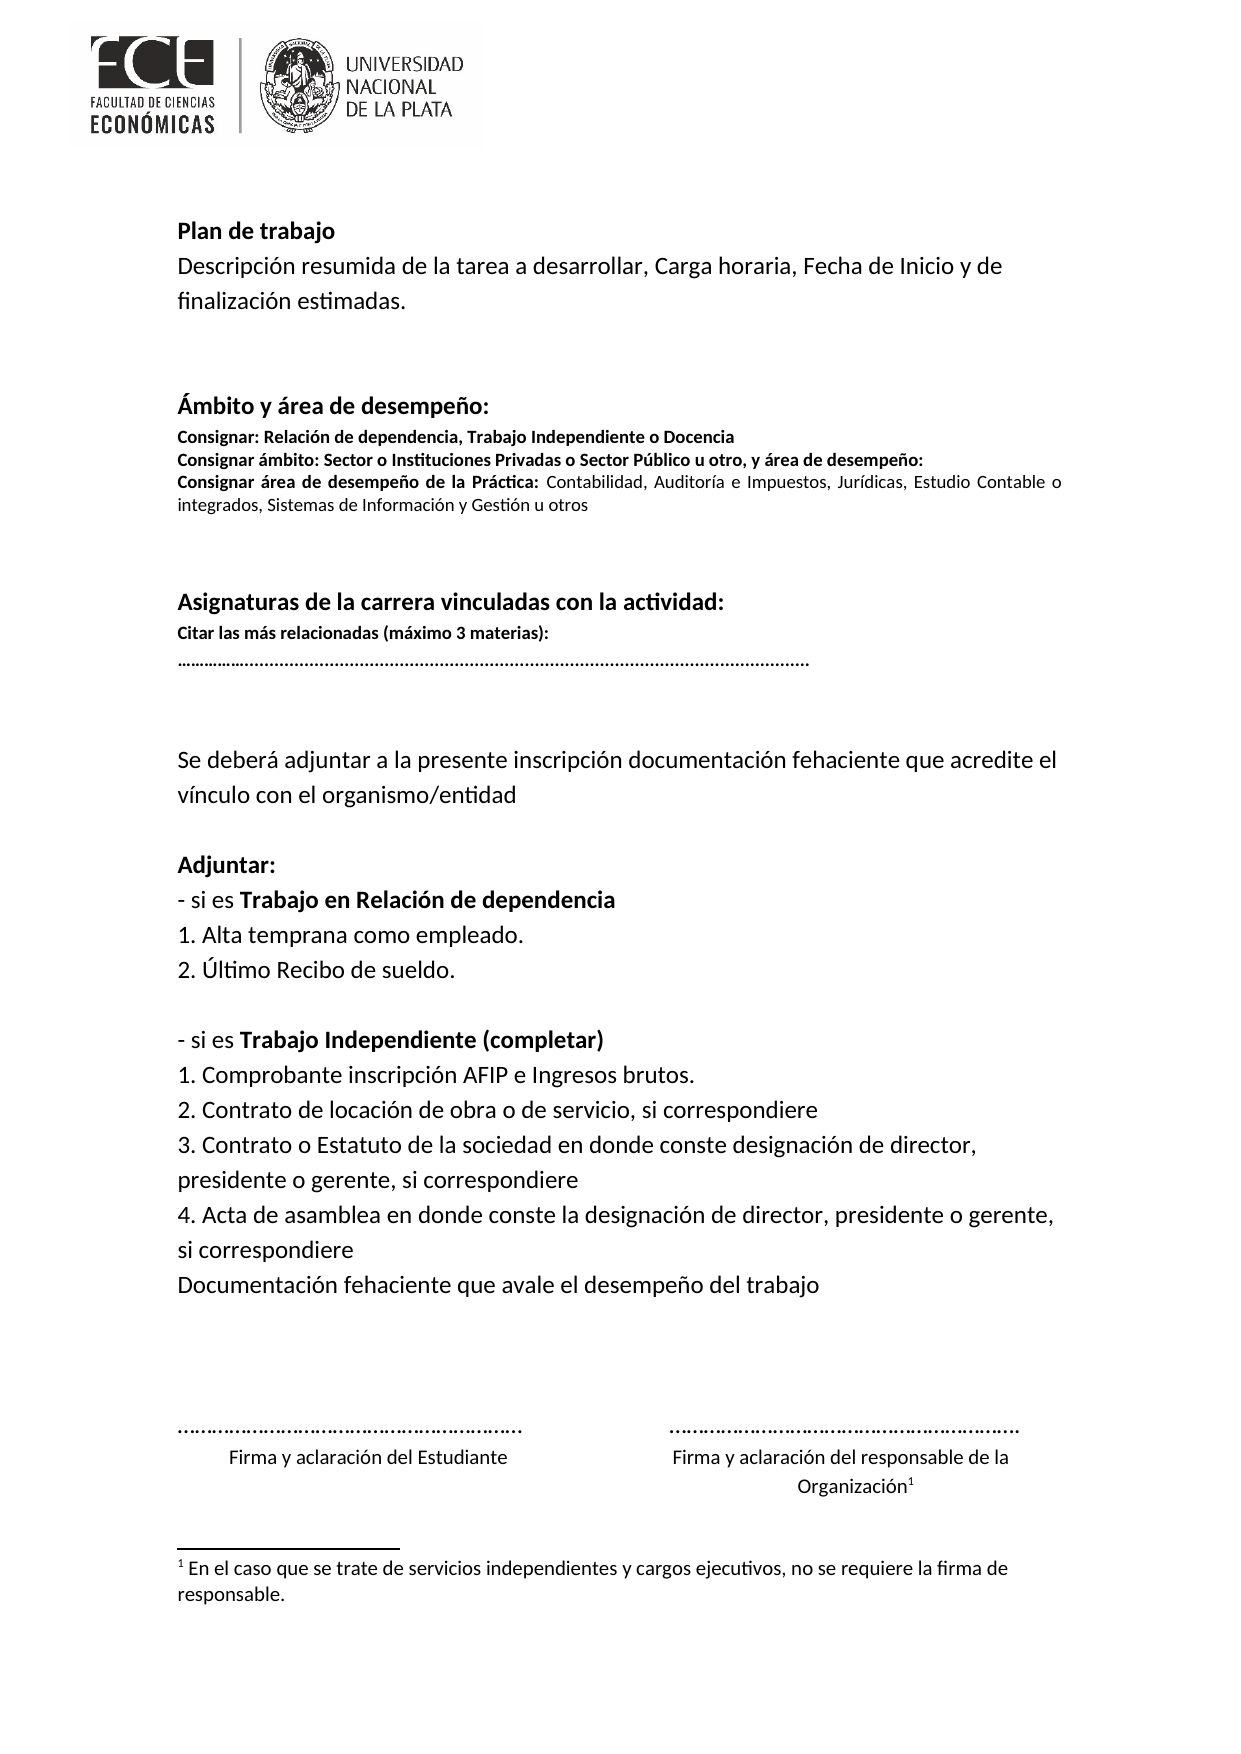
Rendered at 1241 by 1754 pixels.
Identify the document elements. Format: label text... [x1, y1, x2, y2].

text Consignar ámbito: Sector o Instituciones Privadas o Sector Público u otro, y área de desempeño: [177, 448, 1063, 471]
text 1. Alta temprana como empleado. [177, 919, 1063, 950]
text Firma y aclaración del Estudiante Firma y aclaración del responsable de la Organización [177, 1444, 1063, 1499]
text 2. Último Recibo de sueldo. [177, 954, 1063, 985]
text - si es Trabajo Independiente (completar) [177, 1024, 1063, 1055]
text 2. Contrato de locación de obra o de servicio, si correspondiere [177, 1094, 1063, 1125]
text …………………………………………………… ……………………………………………………. [177, 1409, 1063, 1440]
text 3. Contrato o Estatuto de la sociedad en donde conste designación de director, presidente o gerente, si correspondiere [177, 1129, 1063, 1195]
text Documentación fehaciente que avale el desempeño del trabajo [177, 1269, 1063, 1300]
picture [70, 20, 483, 149]
text Consignar: Relación de dependencia, Trabajo Independiente o Docencia [177, 425, 1063, 448]
text Adjuntar: [177, 849, 1063, 880]
text ……………................................................................................................................. [177, 648, 1063, 671]
text Asignaturas de la carrera vinculadas con la actividad: [177, 586, 1063, 617]
text Se deberá adjuntar a la presente inscripción documentación fehaciente que acredite el vínculo con el organismo/entidad [177, 744, 1063, 810]
text 1. Comprobante inscripción AFIP e Ingresos brutos. [177, 1059, 1063, 1090]
text Ámbito y área de desempeño: [177, 390, 1063, 420]
text 4. Acta de asamblea en donde conste la designación de director, presidente o gerente, si correspondiere [177, 1199, 1063, 1265]
text Citar las más relacionadas (máximo 3 materias): [177, 621, 1063, 644]
text Consignar área de desempeño de la Práctica: Contabilidad, Auditoría e Impuestos, Jurídicas, Estudio Contable o integrados, Sistemas de Información y Gestión u otros [177, 471, 1063, 516]
text Plan de trabajo [177, 215, 1063, 245]
text - si es Trabajo en Relación de dependencia [177, 884, 1063, 915]
text Descripción resumida de la tarea a desarrollar, Carga horaria, Fecha de Inicio y de finalización estimadas. [177, 250, 1063, 315]
